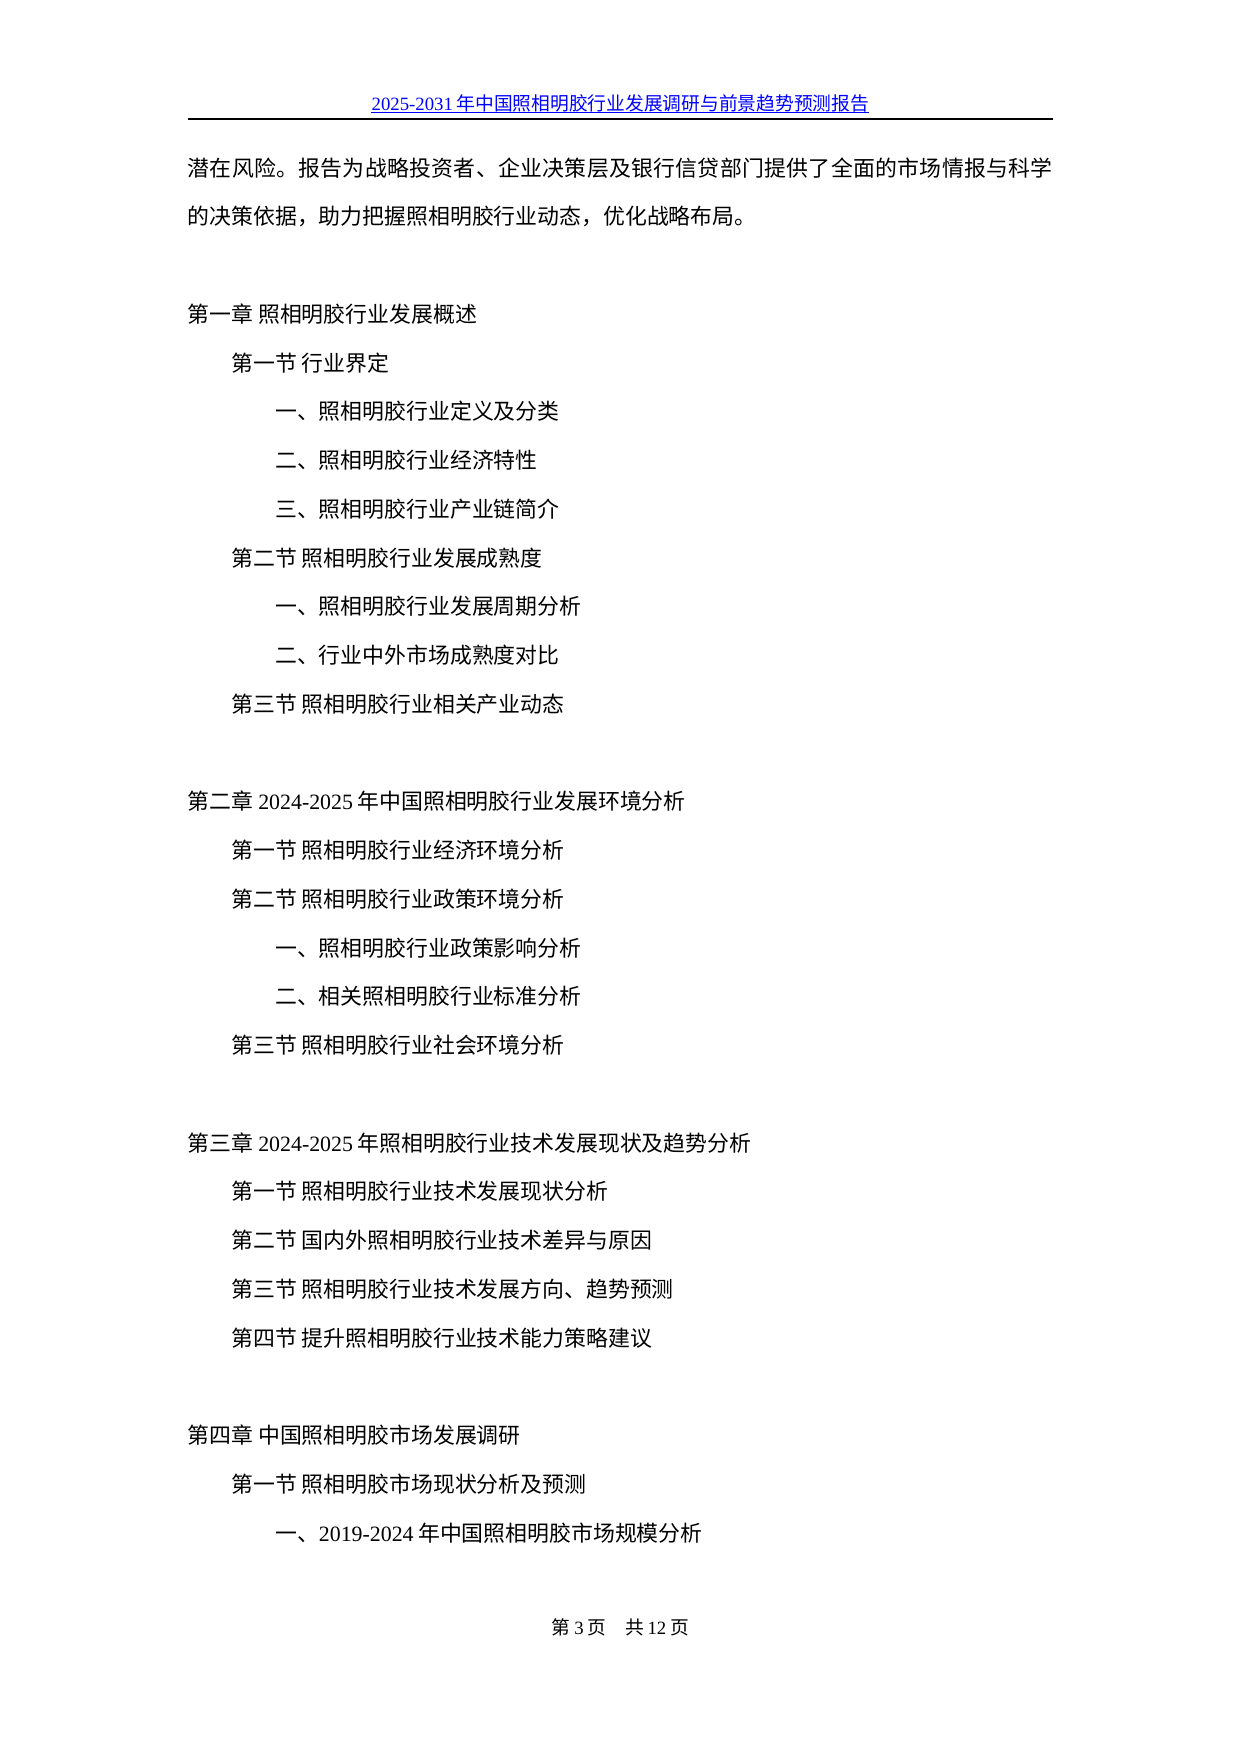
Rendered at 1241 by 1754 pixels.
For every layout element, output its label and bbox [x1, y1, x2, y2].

text [187, 150, 1053, 1548]
